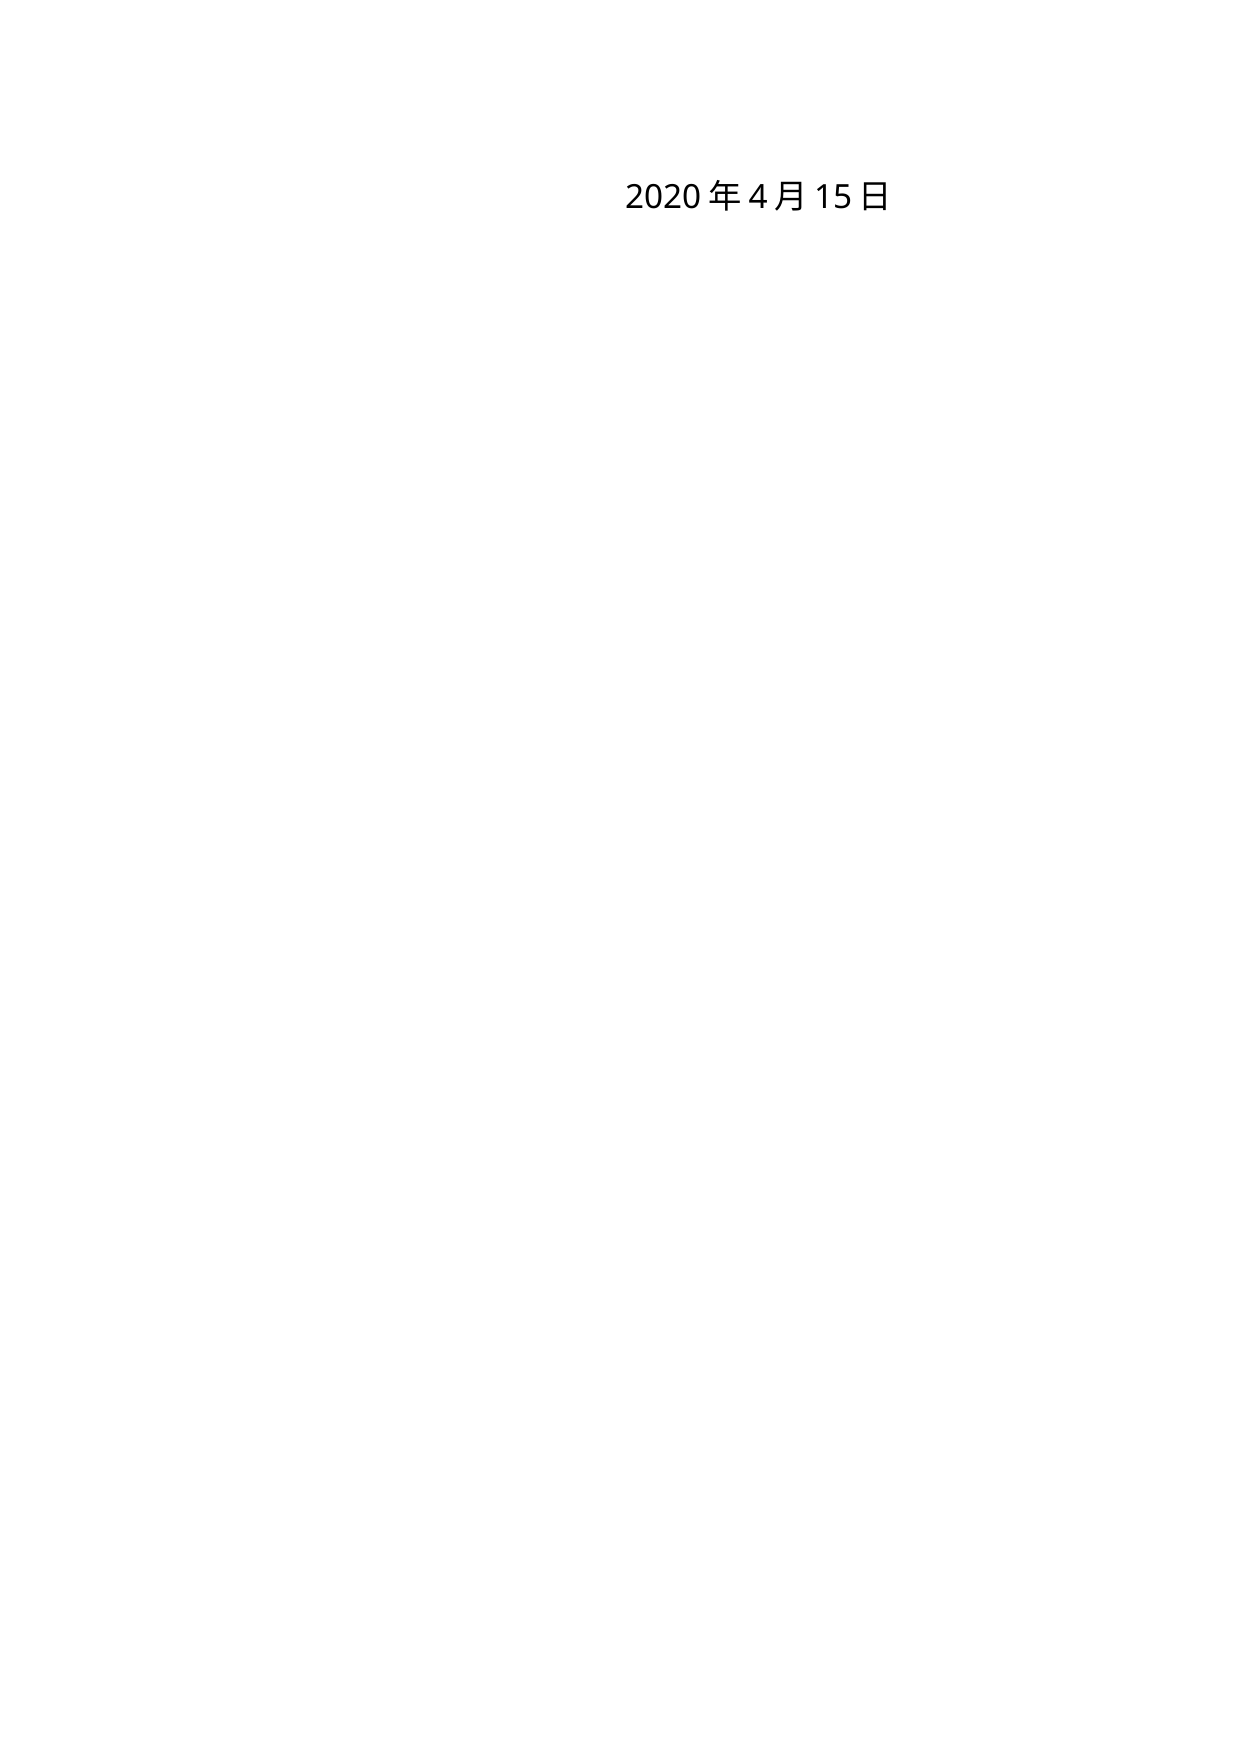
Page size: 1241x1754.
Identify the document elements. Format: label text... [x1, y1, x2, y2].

text 2020年4月15日 [187, 162, 1053, 227]
